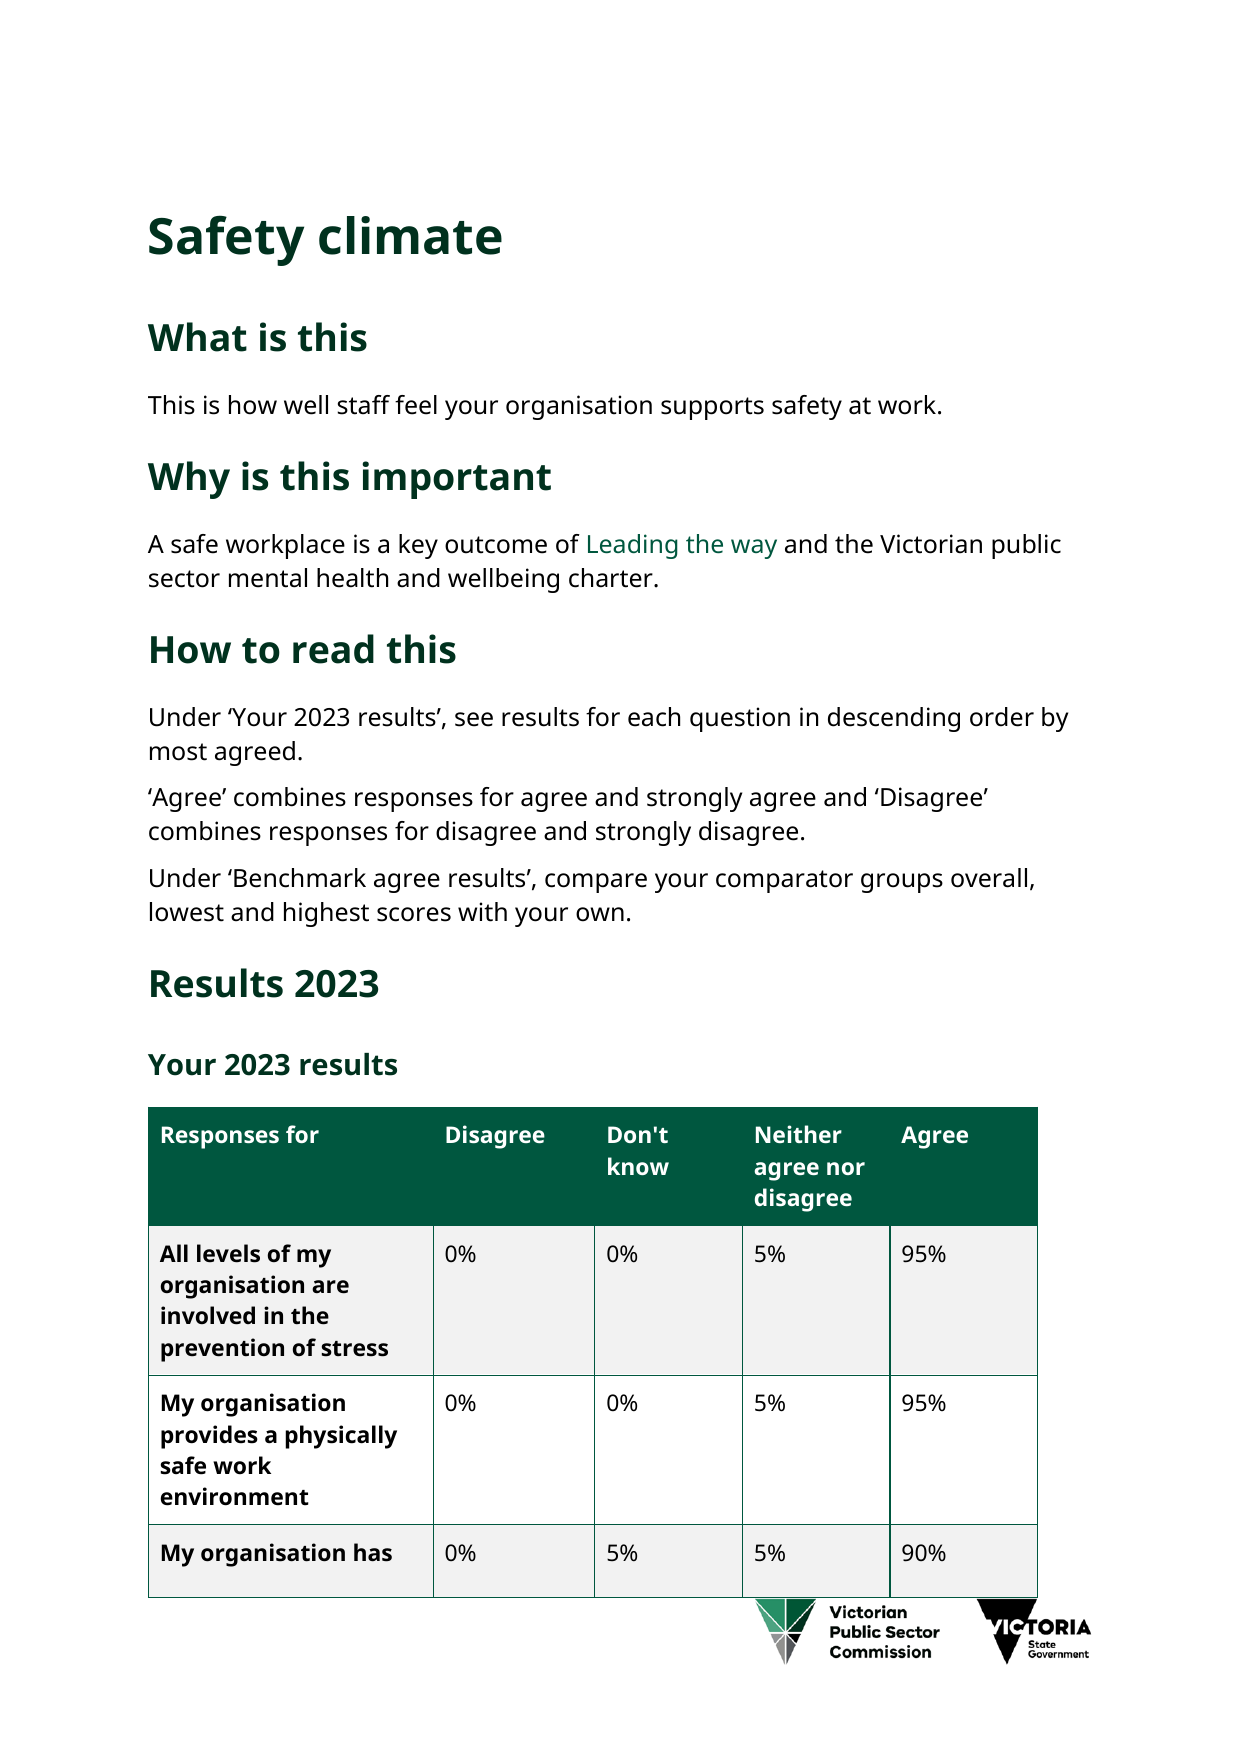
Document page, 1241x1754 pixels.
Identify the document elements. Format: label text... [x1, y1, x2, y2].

table_header Responses for [149, 1108, 433, 1225]
table_cell 0% [434, 1226, 594, 1374]
table_cell 5% [595, 1525, 742, 1597]
subtitle Your 2023 results [148, 1044, 1092, 1084]
subtitle What is this [148, 311, 1092, 362]
table_cell 95% [891, 1376, 1037, 1524]
text Under ‘Your 2023 results’, see results for each question in descending order by most agreed. [148, 699, 1092, 768]
subtitle How to read this [148, 624, 1092, 675]
table_cell 95% [891, 1226, 1037, 1374]
table_cell 5% [743, 1226, 889, 1374]
table_header Neither agree nor disagree [743, 1108, 889, 1225]
picture [754, 1598, 1093, 1666]
table_cell 0% [595, 1376, 742, 1524]
text This is how well staff feel your organisation supports safety at work. [148, 387, 1092, 421]
subtitle Safety climate [148, 201, 1092, 269]
subtitle Results 2023 [148, 958, 1092, 1009]
text Under ‘Benchmark agree results’, compare your comparator groups overall, lowest and highest scores with your own. [148, 861, 1092, 929]
table_cell All levels of my organisation are involved in the prevention of stress [149, 1226, 433, 1374]
text A safe workplace is a key outcome of Leading the way and the Victorian public sector mental health and wellbeing charter. [148, 526, 1092, 594]
table_cell 0% [434, 1525, 594, 1597]
table_cell 0% [434, 1376, 594, 1524]
table_cell 0% [595, 1226, 742, 1374]
table_cell 90% [891, 1525, 1037, 1597]
table_cell My organisation has effective procedures in place to support employees who may experience stress [149, 1525, 433, 1597]
text ‘Agree’ combines responses for agree and strongly agree and ‘Disagree’ combines responses for disagree and strongly disagree. [148, 780, 1092, 848]
table_header Don't know [595, 1108, 742, 1225]
subtitle Why is this important [148, 451, 1092, 502]
table_cell My organisation provides a physically safe work environment [149, 1376, 433, 1524]
table_header Agree [891, 1108, 1037, 1225]
table_cell 5% [743, 1376, 889, 1524]
table_header Disagree [434, 1108, 594, 1225]
table_cell 5% [743, 1525, 889, 1597]
